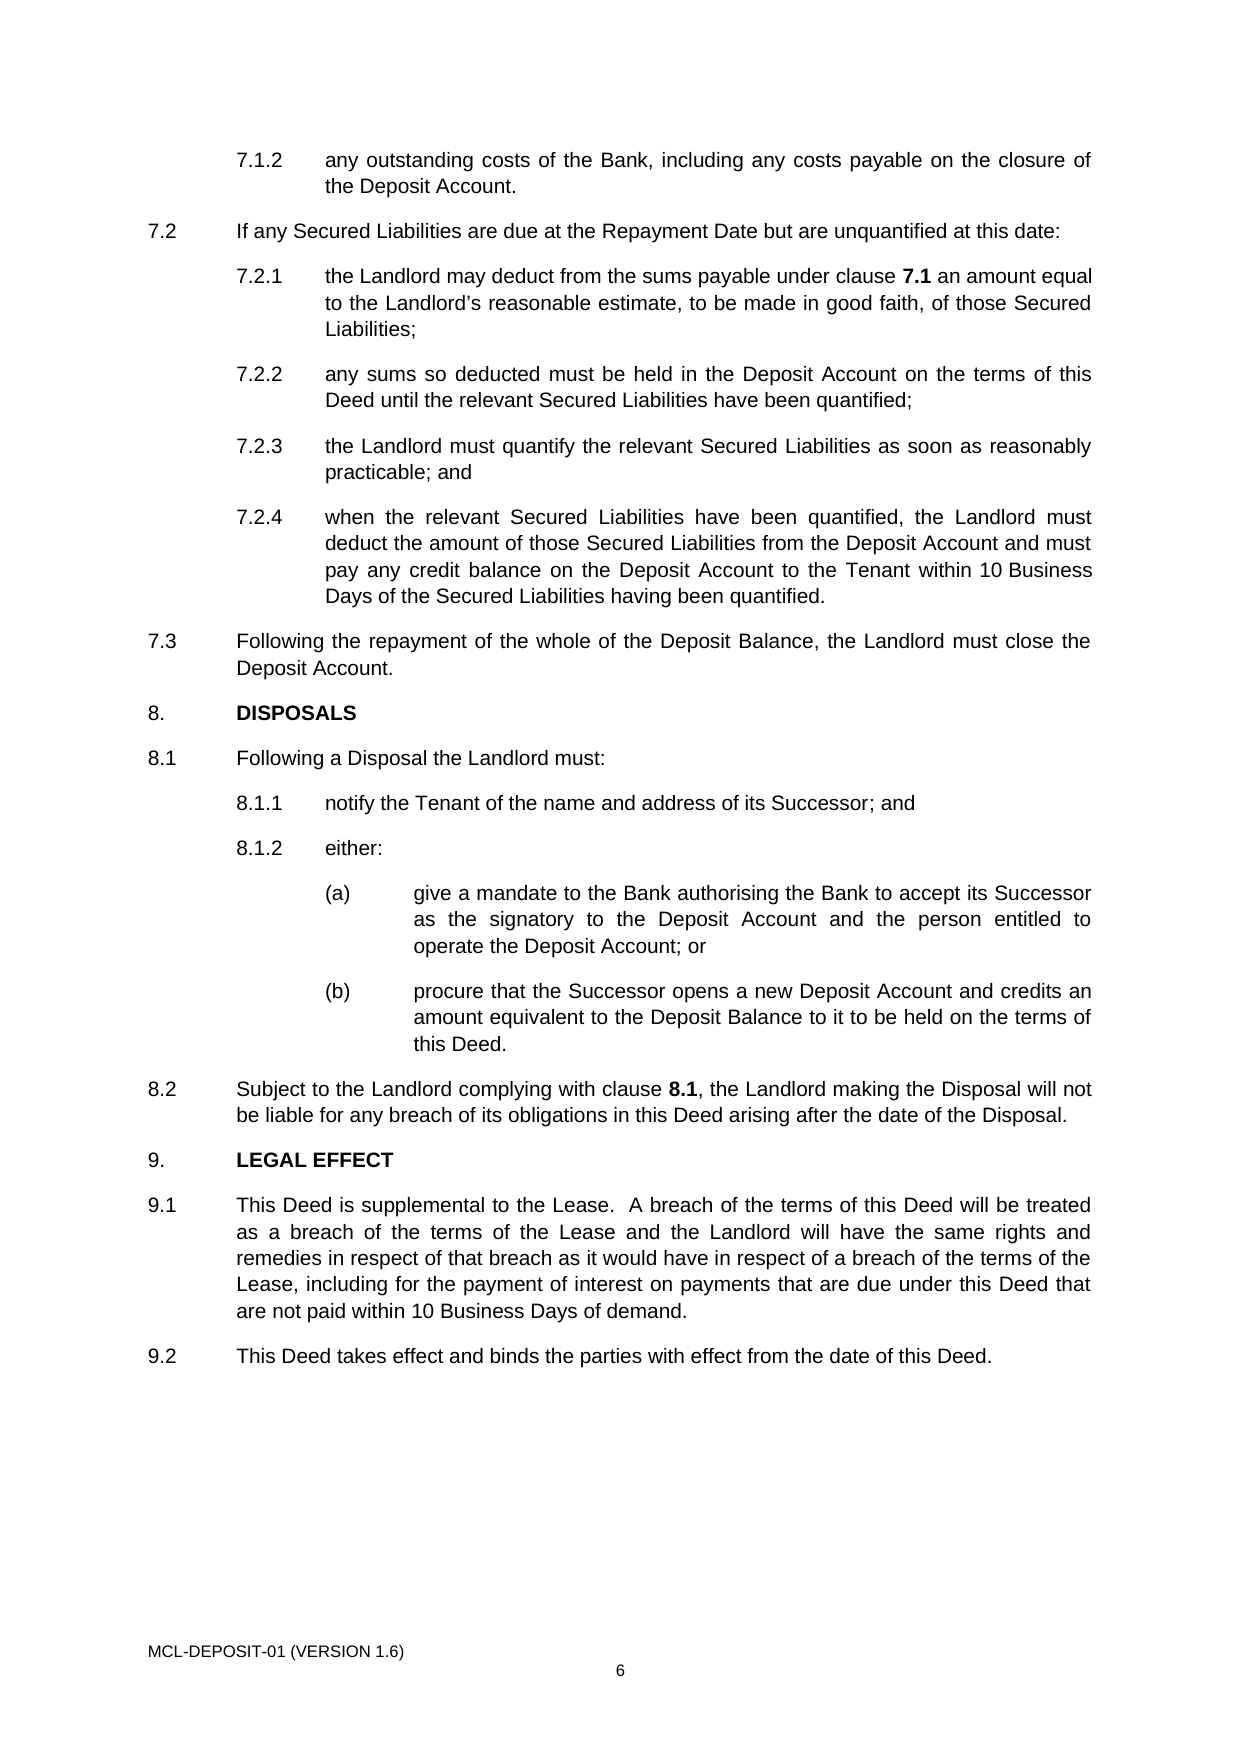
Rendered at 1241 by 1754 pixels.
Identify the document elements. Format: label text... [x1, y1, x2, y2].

subtitle the Landlord must quantify the relevant Secured Liabilities as soon as reasonably practicable; and [236, 433, 1093, 484]
subtitle This Deed takes effect and binds the parties with effect from the date of this Deed. [148, 1344, 1093, 1368]
subtitle notify the Tenant of the name and address of its Successor; and [236, 791, 1093, 815]
subtitle This Deed is supplemental to the Lease. A breach of the terms of this Deed will be treated as a breach of the terms of the Lease and the Landlord will have the same rights and remedies in respect of that breach as it would have in respect of a breach of the terms of the Lease, including for the payment of interest on payments that are due under this Deed that are not paid within 10 Business Days of demand. [148, 1193, 1093, 1322]
subtitle give a mandate to the Bank authorising the Bank to accept its Successor as the signatory to the Deposit Account and the person entitled to operate the Deposit Account; or [325, 881, 1093, 958]
subtitle any outstanding costs of the Bank, including any costs payable on the closure of the Deposit Account. [236, 148, 1093, 198]
subtitle the Landlord may deduct from the sums payable under clause 7.1 an amount equal to the Landlord’s reasonable estimate, to be made in good faith, of those Secured Liabilities; [236, 264, 1093, 341]
subtitle Disposals [148, 701, 1093, 724]
subtitle Subject to the Landlord complying with clause 8.1, the Landlord making the Disposal will not be liable for any breach of its obligations in this Deed arising after the date of the Disposal. [148, 1077, 1093, 1127]
subtitle If any Secured Liabilities are due at the Repayment Date but are unquantified at this date: [148, 219, 1093, 243]
subtitle when the relevant Secured Liabilities have been quantified, the Landlord must deduct the amount of those Secured Liabilities from the Deposit Account and must pay any credit balance on the Deposit Account to the Tenant within 10 Business Days of the Secured Liabilities having been quantified. [236, 505, 1093, 608]
subtitle Legal effect [148, 1148, 1093, 1172]
subtitle procure that the Successor opens a new Deposit Account and credits an amount equivalent to the Deposit Balance to it to be held on the terms of this Deed. [325, 979, 1093, 1055]
subtitle any sums so deducted must be held in the Deposit Account on the terms of this Deed until the relevant Secured Liabilities have been quantified; [236, 362, 1093, 412]
subtitle Following the repayment of the whole of the Deposit Balance, the Landlord must close the Deposit Account. [148, 629, 1093, 679]
subtitle Following a Disposal the Landlord must: [148, 746, 1093, 769]
subtitle either: [236, 836, 1093, 860]
